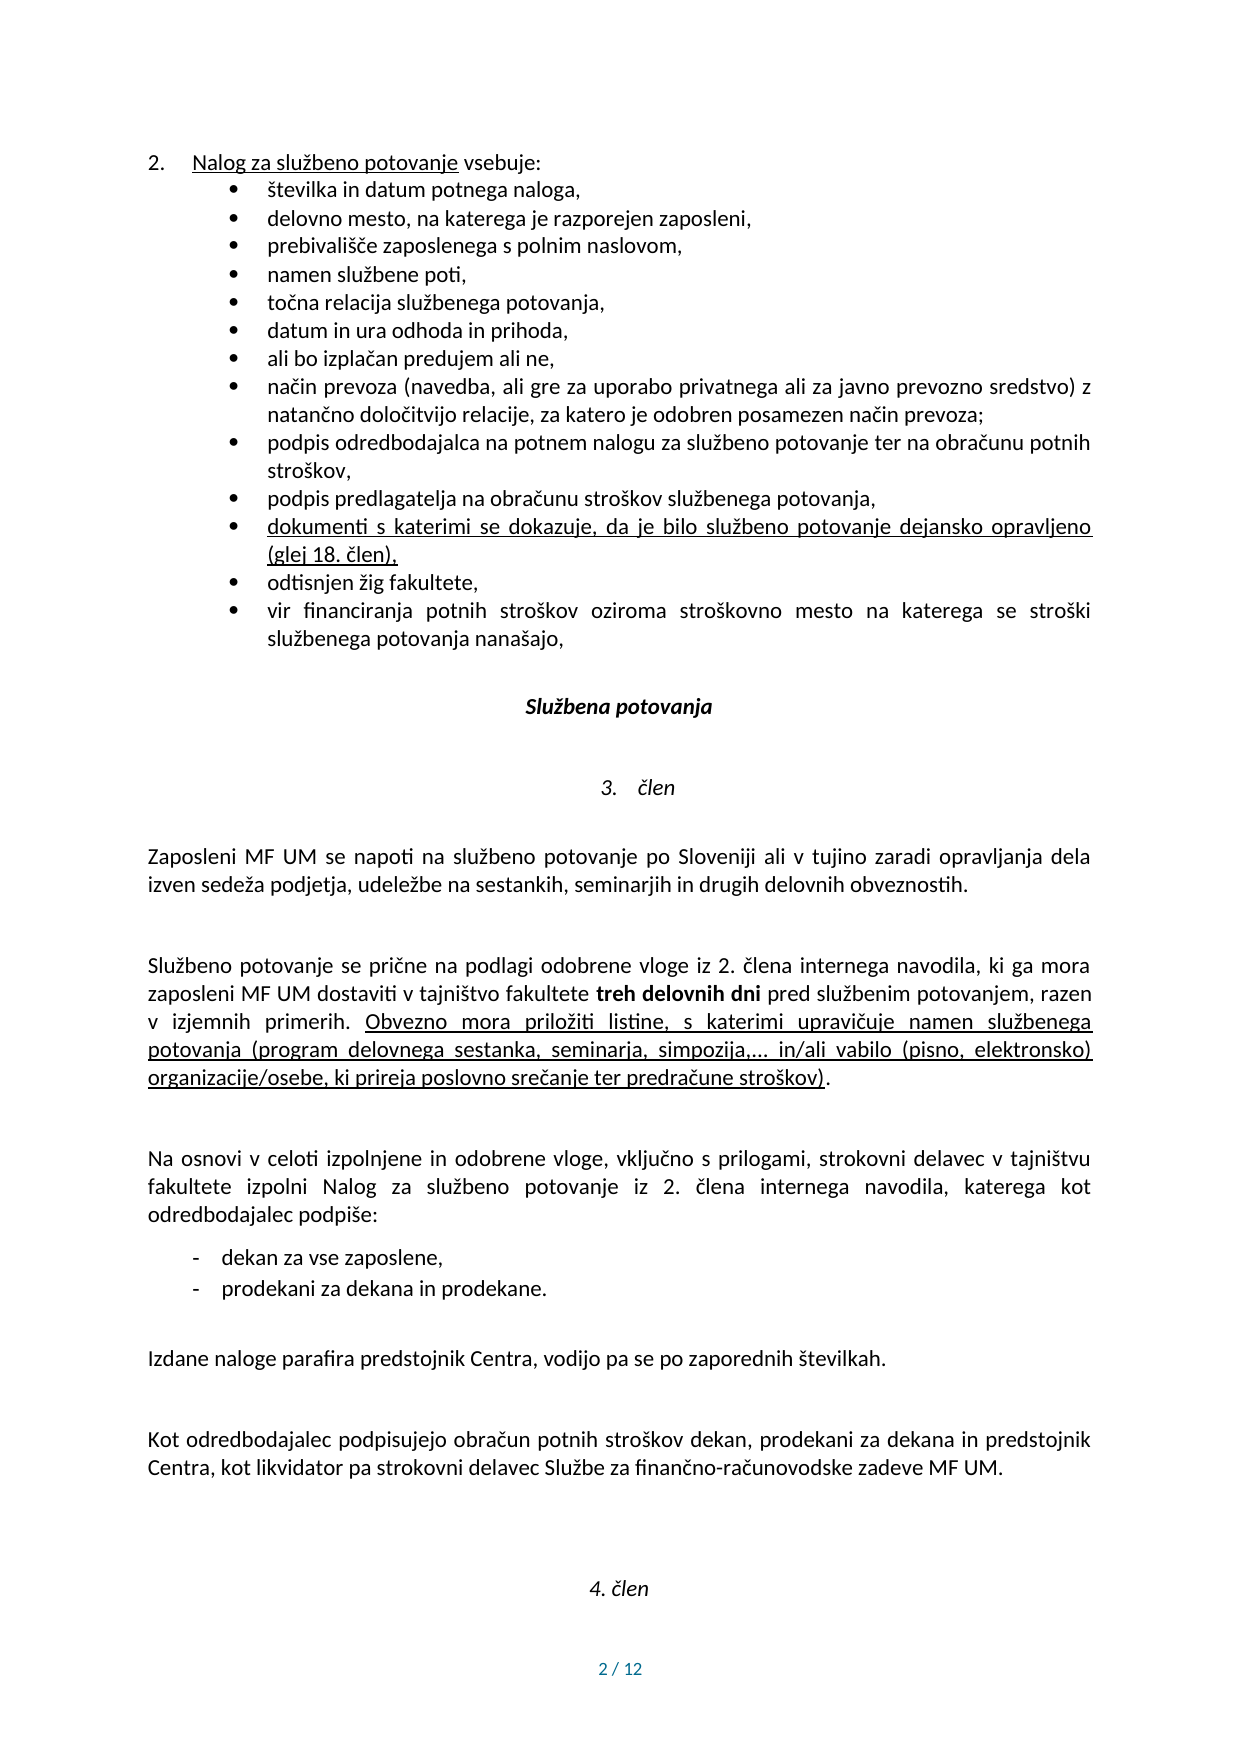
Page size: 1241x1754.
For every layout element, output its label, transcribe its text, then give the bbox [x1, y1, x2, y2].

list dokumenti s katerimi se dokazuje, da je bilo službeno potovanje dejansko opravljeno (glej 18. člen), [229, 512, 1093, 568]
list odtisnjen žig fakultete, [229, 568, 1093, 596]
list način prevoza (navedba, ali gre za uporabo privatnega ali za javno prevozno sredstvo) z natančno določitvijo relacije, za katero je odobren posamezen način prevoza; [229, 372, 1093, 428]
text Kot odredbodajalec podpisujejo obračun potnih stroškov dekan, prodekani za dekana in predstojnik Centra, kot likvidator pa strokovni delavec Službe za finančno-računovodske zadeve MF UM. [148, 1425, 1093, 1481]
list dekan za vse zaposlene, [192, 1241, 1093, 1272]
text Službena potovanja [148, 692, 1093, 721]
list namen službene poti, [229, 260, 1093, 288]
list točna relacija službenega potovanja, [229, 288, 1093, 316]
list Nalog za službeno potovanje vsebuje: [148, 148, 1093, 176]
text Službeno potovanje se prične na podlagi odobrene vloge iz 2. člena internega navodila, ki ga mora zaposleni MF UM dostaviti v tajništvo fakultete treh delovnih dni pred službenim potovanjem, razen v izjemnih primerih. Obvezno mora priložiti listine, s katerimi upravičuje namen službenega potovanja (program delovnega sestanka, seminarja, simpozija,... in/ali vabilo (pisno, elektronsko) organizacije/osebe, ki prireja poslovno srečanje ter predračune stroškov). [148, 1061, 1093, 1091]
list podpis odredbodajalca na potnem nalogu za službeno potovanje ter na obračunu potnih stroškov, [229, 428, 1093, 484]
list prodekani za dekana in prodekane. [192, 1272, 1093, 1303]
list številka in datum potnega naloga, [229, 176, 1093, 204]
text Izdane naloge parafira predstojnik Centra, vodijo pa se po zaporednih številkah. [148, 1344, 1093, 1372]
text Zaposleni MF UM se napoti na službeno potovanje po Sloveniji ali v tujino zaradi opravljanja dela izven sedeža podjetja, udeležbe na sestankih, seminarjih in drugih delovnih obveznostih. [148, 842, 1093, 898]
text 4. člen [148, 1574, 1093, 1602]
list datum in ura odhoda in prihoda, [229, 316, 1093, 344]
list delovno mesto, na katerega je razporejen zaposleni, [229, 204, 1093, 232]
list vir financiranja potnih stroškov oziroma stroškovno mesto na katerega se stroški službenega potovanja nanašajo, [229, 596, 1093, 652]
list ali bo izplačan predujem ali ne, [229, 344, 1093, 372]
list prebivališče zaposlenega s polnim naslovom, [229, 232, 1093, 260]
list člen [185, 773, 1093, 802]
text Službeno potovanje se prične na podlagi odobrene vloge iz 2. člena internega navodila, ki ga mora zaposleni MF UM dostaviti v tajništvo fakultete treh delovnih dni pred službenim potovanjem, razen v izjemnih primerih. Obvezno mora priložiti listine, s katerimi upravičuje namen službenega potovanja (program delovnega sestanka, seminarja, simpozija,... in/ali vabilo (pisno, elektronsko) organizacije/osebe, ki prireja poslovno srečanje ter predračune stroškov). [148, 951, 1093, 1059]
list podpis predlagatelja na obračunu stroškov službenega potovanja, [229, 484, 1093, 512]
text Na osnovi v celoti izpolnjene in odobrene vloge, vključno s prilogami, strokovni delavec v tajništvu fakultete izpolni Nalog za službeno potovanje iz 2. člena internega navodila, katerega kot odredbodajalec podpiše: [148, 1144, 1093, 1228]
